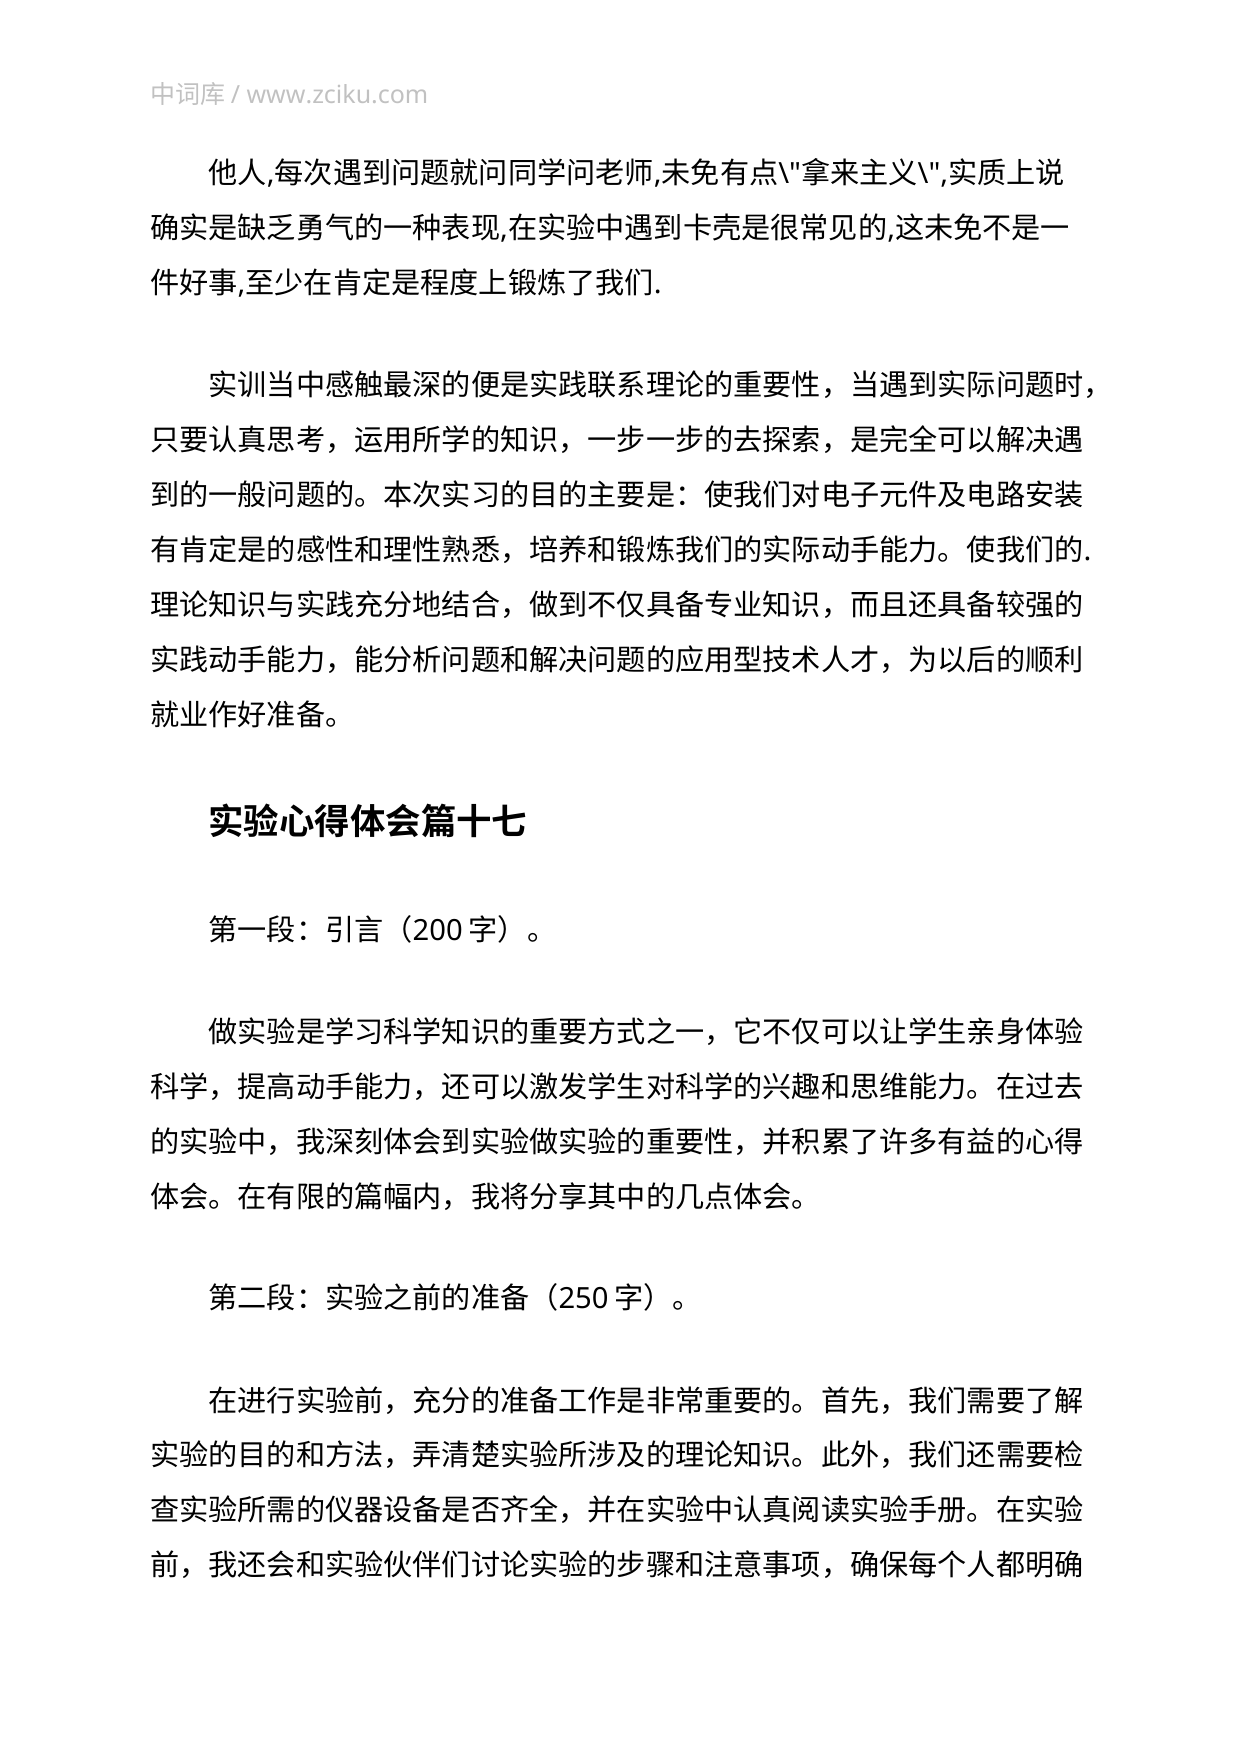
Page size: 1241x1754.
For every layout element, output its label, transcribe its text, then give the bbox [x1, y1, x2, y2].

text 第二段：实验之前的准备（250字）。 [150, 1275, 1090, 1317]
text 他人,每次遇到问题就问同学问老师,未免有点\"拿来主义\",实质上说确实是缺乏勇气的一种表现,在实验中遇到卡壳是很常见的,这未免不是一件好事,至少在肯定是程度上锻炼了我们. [150, 150, 1090, 302]
text 做实验是学习科学知识的重要方式之一，它不仅可以让学生亲身体验科学，提高动手能力，还可以激发学生对科学的兴趣和思维能力。在过去的实验中，我深刻体会到实验做实验的重要性，并积累了许多有益的心得体会。在有限的篇幅内，我将分享其中的几点体会。 [150, 1009, 1090, 1216]
text 实训当中感触最深的便是实践联系理论的重要性，当遇到实际问题时，只要认真思考，运用所学的知识，一步一步的去探索，是完全可以解决遇到的一般问题的。本次实习的目的主要是：使我们对电子元件及电路安装有肯定是的感性和理性熟悉，培养和锻炼我们的实际动手能力。使我们的.理论知识与实践充分地结合，做到不仅具备专业知识，而且还具备较强的实践动手能力，能分析问题和解决问题的应用型技术人才，为以后的顺利就业作好准备。 [150, 362, 1090, 734]
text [150, 1377, 1090, 1584]
text 实验心得体会篇十七 [150, 793, 1090, 844]
text 第一段：引言（200字）。 [150, 907, 1090, 949]
